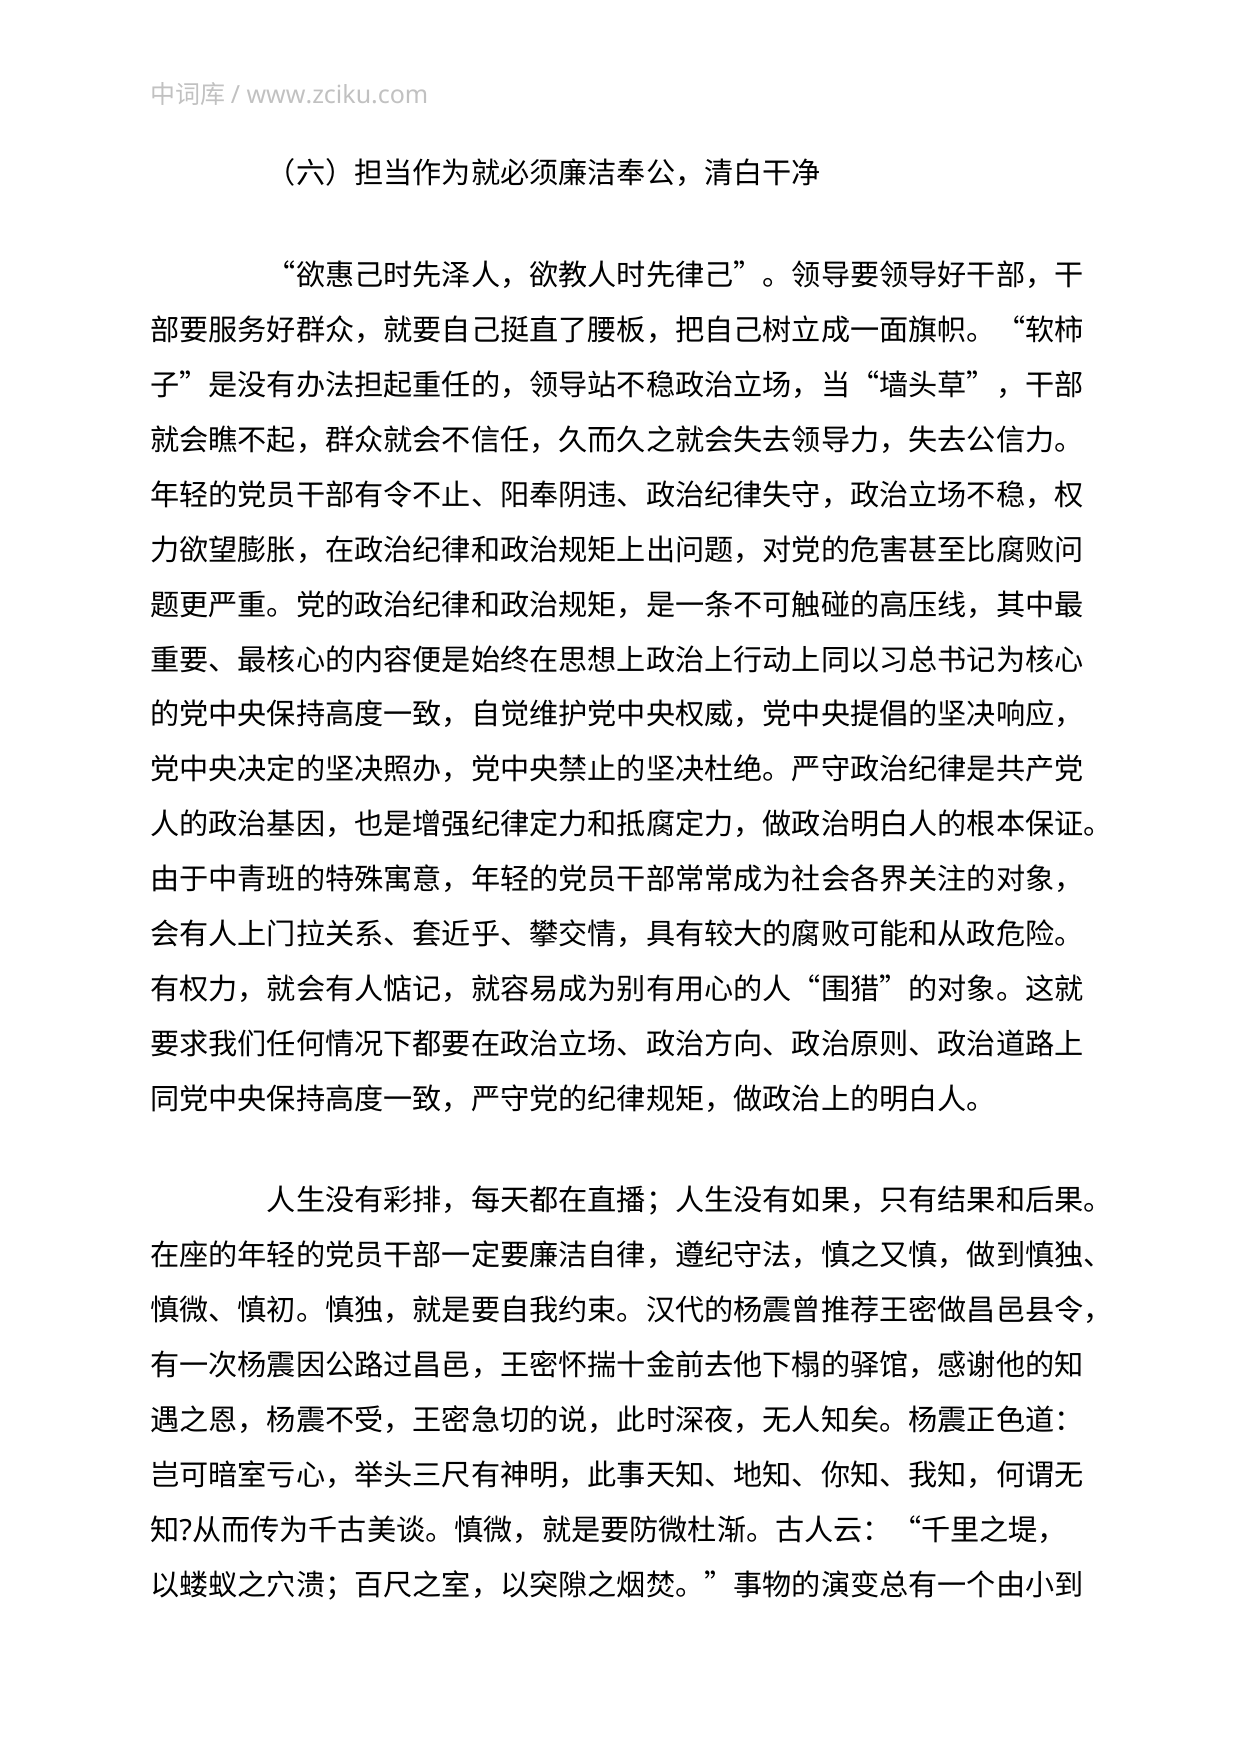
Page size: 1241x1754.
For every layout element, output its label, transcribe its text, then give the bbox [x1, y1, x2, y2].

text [150, 1177, 1090, 1604]
text “欲惠己时先泽人，欲教人时先律己”。领导要领导好干部，干部要服务好群众，就要自己挺直了腰板，把自己树立成一面旗帜。“软柿子”是没有办法担起重任的，领导站不稳政治立场，当“墙头草”，干部就会瞧不起，群众就会不信任，久而久之就会失去领导力，失去公信力。年轻的党员干部有令不止、阳奉阴违、政治纪律失守，政治立场不稳，权力欲望膨胀，在政治纪律和政治规矩上出问题，对党的危害甚至比腐败问题更严重。党的政治纪律和政治规矩，是一条不可触碰的高压线，其中最重要、最核心的内容便是始终在思想上政治上行动上同以习总书记为核心的党中央保持高度一致，自觉维护党中央权威，党中央提倡的坚决响应，党中央决定的坚决照办，党中央禁止的坚决杜绝。严守政治纪律是共产党人的政治基因，也是增强纪律定力和抵腐定力，做政治明白人的根本保证。由于中青班的特殊寓意，年轻的党员干部常常成为社会各界关注的对象，会有人上门拉关系、套近乎、攀交情，具有较大的腐败可能和从政危险。有权力，就会有人惦记，就容易成为别有用心的人“围猎”的对象。这就要求我们任何情况下都要在政治立场、政治方向、政治原则、政治道路上同党中央保持高度一致，严守党的纪律规矩，做政治上的明白人。 [150, 252, 1090, 1117]
text （六）担当作为就必须廉洁奉公，清白干净 [150, 150, 1090, 192]
